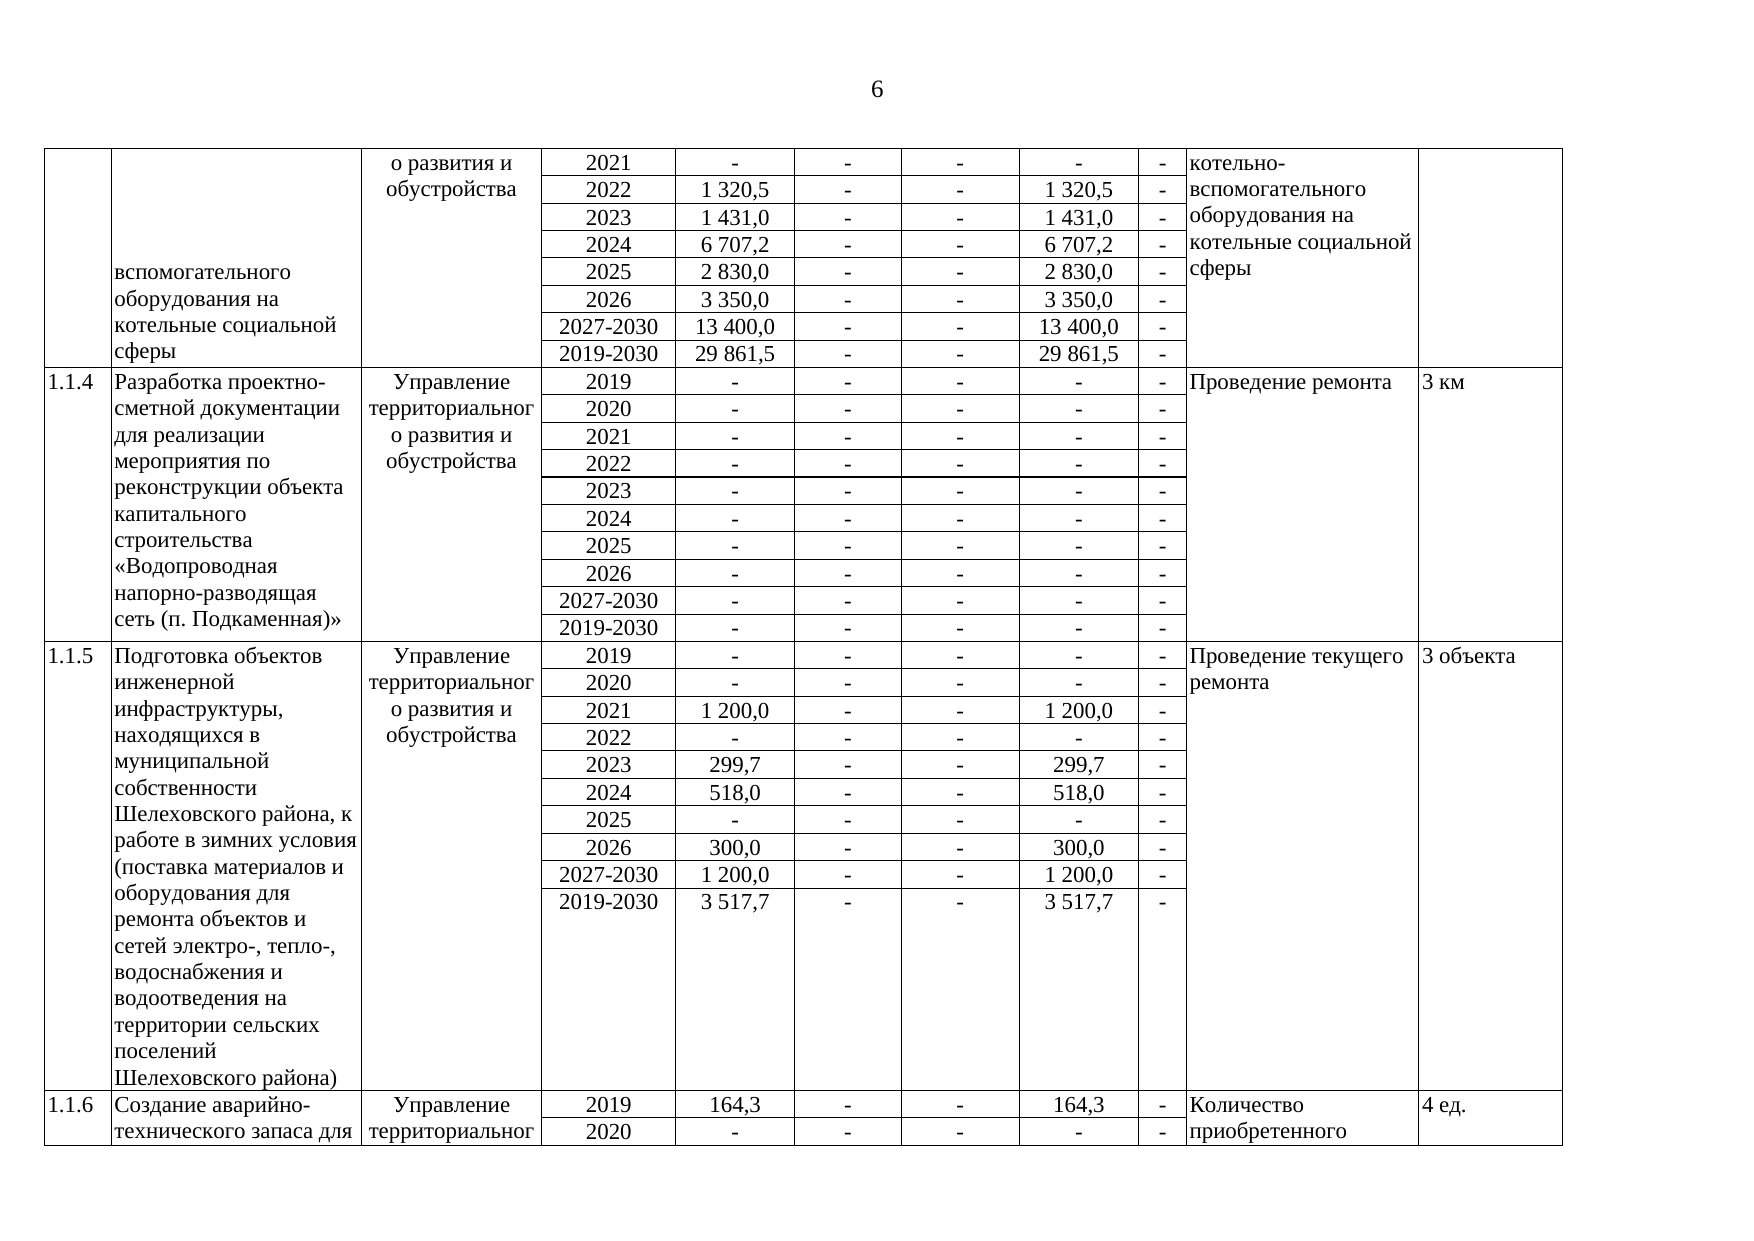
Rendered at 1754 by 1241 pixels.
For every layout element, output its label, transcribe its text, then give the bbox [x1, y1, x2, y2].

table_cell - [676, 478, 794, 504]
table_cell 164,3 [1020, 1091, 1138, 1117]
table_cell Управление территориального развития и обустройства [362, 1091, 541, 1145]
table_cell - [795, 751, 901, 778]
table_cell - [1020, 450, 1138, 476]
table_cell - [902, 1118, 1019, 1145]
table_cell - [795, 258, 901, 285]
table_cell - [795, 806, 901, 833]
table_cell - [795, 368, 901, 394]
table_cell - [1020, 478, 1138, 504]
table_cell 3 350,0 [1020, 286, 1138, 312]
table_cell 2022 [542, 176, 675, 202]
table_cell 1.1.4 [45, 368, 111, 641]
table_cell - [1020, 395, 1138, 422]
table_cell - [795, 861, 901, 887]
table_cell 1.1.6 [45, 1091, 111, 1145]
table_cell - [1139, 313, 1186, 339]
table_cell - [902, 889, 1019, 1090]
table_cell - [795, 1091, 901, 1117]
table_cell - [902, 697, 1019, 723]
table_cell 6 707,2 [676, 231, 794, 257]
table_cell - [1020, 560, 1138, 586]
table_cell 2026 [542, 286, 675, 312]
table_cell - [795, 149, 901, 175]
table_cell 3 350,0 [676, 286, 794, 312]
table_cell 1 320,5 [1020, 176, 1138, 202]
table_cell - [902, 231, 1019, 257]
table_cell - [1139, 478, 1186, 504]
table_cell - [1139, 341, 1186, 367]
table_cell - [902, 204, 1019, 230]
table_cell 1.1.5 [45, 642, 111, 1090]
table_cell - [795, 395, 901, 422]
table_cell - [902, 450, 1019, 476]
table_cell - [1139, 889, 1186, 1090]
table_cell 3 517,7 [1020, 889, 1138, 1090]
table_cell 2020 [542, 1118, 675, 1145]
table_cell Управление территориального развития и обустройства [362, 642, 541, 1090]
table_cell - [1139, 834, 1186, 860]
table_cell - [795, 478, 901, 504]
table_cell - [1139, 642, 1186, 668]
table_cell - [1020, 806, 1138, 833]
table_cell Проведение ремонта [1187, 368, 1418, 641]
table_cell 2019 [542, 1091, 675, 1117]
table_cell - [1139, 231, 1186, 257]
table_cell - [1139, 587, 1186, 613]
table_cell 2025 [542, 806, 675, 833]
table_cell 1 431,0 [676, 204, 794, 230]
table_cell - [1139, 615, 1186, 641]
table_cell 164,3 [676, 1091, 794, 1117]
table_cell - [795, 697, 901, 723]
table_cell - [676, 642, 794, 668]
table_cell 2024 [542, 779, 675, 805]
table_cell 3 км [1419, 368, 1562, 641]
table_cell - [676, 724, 794, 750]
table_cell 1 200,0 [1020, 861, 1138, 887]
table_cell - [676, 395, 794, 422]
table_cell - [676, 450, 794, 476]
table_cell 2025 [542, 258, 675, 285]
table_cell - [1020, 423, 1138, 449]
table_cell 2025 [542, 532, 675, 559]
table_cell - [1139, 806, 1186, 833]
table_cell - [1139, 286, 1186, 312]
table_cell Создание аварийно-технического запаса для объектов инженерной инфраструктуры, находящихся в муниципальной собственности Шелеховского района [112, 1091, 361, 1145]
table_cell - [1020, 615, 1138, 641]
table_cell - [676, 1118, 794, 1145]
table_cell 2027-2030 [542, 861, 675, 887]
table_cell - [676, 669, 794, 696]
table_cell - [1139, 149, 1186, 175]
table_cell 1 200,0 [1020, 697, 1138, 723]
table_cell Подготовка объектов инженерной инфраструктуры, находящихся в муниципальной собственности Шелеховского района, к работе в зимних условия (поставка материалов и оборудования для ремонта объектов и сетей электро-, тепло-, водоснабжения и водоотведения на территории сельских поселений Шелеховского района) [112, 642, 361, 1090]
table_cell Управление территориального развития и обустройства [362, 368, 541, 641]
table_cell - [902, 751, 1019, 778]
table_cell - [1139, 423, 1186, 449]
table_cell - [1139, 724, 1186, 750]
table_cell - [1020, 368, 1138, 394]
table_cell 2019 [542, 642, 675, 668]
table_cell Проведение текущего ремонта [1187, 642, 1418, 1090]
table_cell - [1139, 697, 1186, 723]
table_cell - [902, 615, 1019, 641]
table_cell - [902, 258, 1019, 285]
table_cell - [1139, 258, 1186, 285]
table_cell - [795, 560, 901, 586]
table_cell - [795, 450, 901, 476]
table_cell 2027-2030 [542, 313, 675, 339]
table_cell - [676, 615, 794, 641]
table_cell 2021 [542, 149, 675, 175]
table_cell - [902, 587, 1019, 613]
table_cell - [902, 1091, 1019, 1117]
table_cell - [902, 532, 1019, 559]
table_cell - [1139, 560, 1186, 586]
table_cell - [1139, 368, 1186, 394]
table_cell - [902, 176, 1019, 202]
table_cell - [1139, 751, 1186, 778]
table_cell - [902, 669, 1019, 696]
table_cell - [1020, 1118, 1138, 1145]
table_cell - [795, 1118, 901, 1145]
table_cell 3 объекта [1419, 642, 1562, 1090]
table_cell - [795, 423, 901, 449]
table_cell 2023 [542, 478, 675, 504]
table_cell - [795, 204, 901, 230]
table_cell 29 861,5 [1020, 341, 1138, 367]
table_cell 1 320,5 [676, 176, 794, 202]
table_cell - [1139, 176, 1186, 202]
table_cell - [795, 286, 901, 312]
table_cell - [1139, 1091, 1186, 1117]
table_cell - [676, 149, 794, 175]
table_cell - [902, 834, 1019, 860]
table_cell - [902, 560, 1019, 586]
table_cell - [1139, 532, 1186, 559]
table_cell 13 400,0 [1020, 313, 1138, 339]
table_cell Разработка проектно-сметной документации для реализации мероприятия по реконструкции объекта капитального строительства «Водопроводная напорно-разводящая сеть (п. Подкаменная)» [112, 368, 361, 641]
table_cell 518,0 [1020, 779, 1138, 805]
table_cell 2024 [542, 231, 675, 257]
table_cell - [902, 724, 1019, 750]
table_cell - [1020, 587, 1138, 613]
table_cell - [1020, 532, 1138, 559]
table_cell - [795, 532, 901, 559]
table_cell - [1139, 669, 1186, 696]
table_cell - [1020, 505, 1138, 531]
table_cell - [676, 368, 794, 394]
table_cell 2020 [542, 669, 675, 696]
table_cell 2026 [542, 560, 675, 586]
table_cell - [795, 176, 901, 202]
table_cell - [1139, 861, 1186, 887]
table_cell 2021 [542, 423, 675, 449]
table_cell - [1020, 642, 1138, 668]
table_cell - [1139, 395, 1186, 422]
table_cell - [1020, 724, 1138, 750]
table_cell - [795, 341, 901, 367]
table_cell - [795, 834, 901, 860]
table_cell - [1139, 779, 1186, 805]
table_cell 2019 [542, 368, 675, 394]
table_cell - [676, 587, 794, 613]
table_cell 2023 [542, 751, 675, 778]
table_cell 1 200,0 [676, 861, 794, 887]
table_cell - [902, 642, 1019, 668]
table_cell 2020 [542, 395, 675, 422]
table_cell - [1139, 450, 1186, 476]
table_cell - [1020, 669, 1138, 696]
table_cell 299,7 [676, 751, 794, 778]
table_cell 518,0 [676, 779, 794, 805]
table_cell 2019-2030 [542, 889, 675, 1090]
table_cell - [795, 642, 901, 668]
table_cell 29 861,5 [676, 341, 794, 367]
table_cell - [902, 423, 1019, 449]
table_cell 2022 [542, 450, 675, 476]
table_cell - [795, 669, 901, 696]
table_cell - [902, 395, 1019, 422]
table_cell 2 830,0 [676, 258, 794, 285]
table_cell - [795, 615, 901, 641]
table_cell - [1139, 505, 1186, 531]
table_cell 2024 [542, 505, 675, 531]
table_cell - [1139, 204, 1186, 230]
table_cell 2027-2030 [542, 587, 675, 613]
table_cell - [676, 532, 794, 559]
table_cell 2026 [542, 834, 675, 860]
table_cell 1 200,0 [676, 697, 794, 723]
table_cell 300,0 [1020, 834, 1138, 860]
table_cell 3 517,7 [676, 889, 794, 1090]
table_cell - [902, 505, 1019, 531]
table_cell - [902, 341, 1019, 367]
table_cell 2021 [542, 697, 675, 723]
table_cell - [902, 779, 1019, 805]
table_cell 299,7 [1020, 751, 1138, 778]
table_cell - [795, 587, 901, 613]
table_cell - [1020, 149, 1138, 175]
table_cell - [676, 505, 794, 531]
table_cell - [795, 724, 901, 750]
table_cell - [795, 779, 901, 805]
table_cell - [902, 149, 1019, 175]
table_cell 2 830,0 [1020, 258, 1138, 285]
table_cell 300,0 [676, 834, 794, 860]
table_cell - [902, 313, 1019, 339]
table_cell - [902, 286, 1019, 312]
table_cell - [902, 861, 1019, 887]
table_cell - [676, 560, 794, 586]
table_cell 1 431,0 [1020, 204, 1138, 230]
table_cell 4 ед. [1419, 1091, 1562, 1145]
table_cell - [676, 423, 794, 449]
table_cell - [795, 231, 901, 257]
table_cell 2023 [542, 204, 675, 230]
table_cell 6 707,2 [1020, 231, 1138, 257]
table_cell - [795, 889, 901, 1090]
table_cell 2022 [542, 724, 675, 750]
table_cell 13 400,0 [676, 313, 794, 339]
table_cell - [795, 505, 901, 531]
table_cell - [1139, 1118, 1186, 1145]
table_cell Количество приобретенного оборудования [1187, 1091, 1418, 1145]
table_cell - [902, 806, 1019, 833]
table_cell - [795, 313, 901, 339]
table_cell - [902, 368, 1019, 394]
table_cell 2019-2030 [542, 341, 675, 367]
table_cell - [902, 478, 1019, 504]
table_cell 2019-2030 [542, 615, 675, 641]
table_cell - [676, 806, 794, 833]
